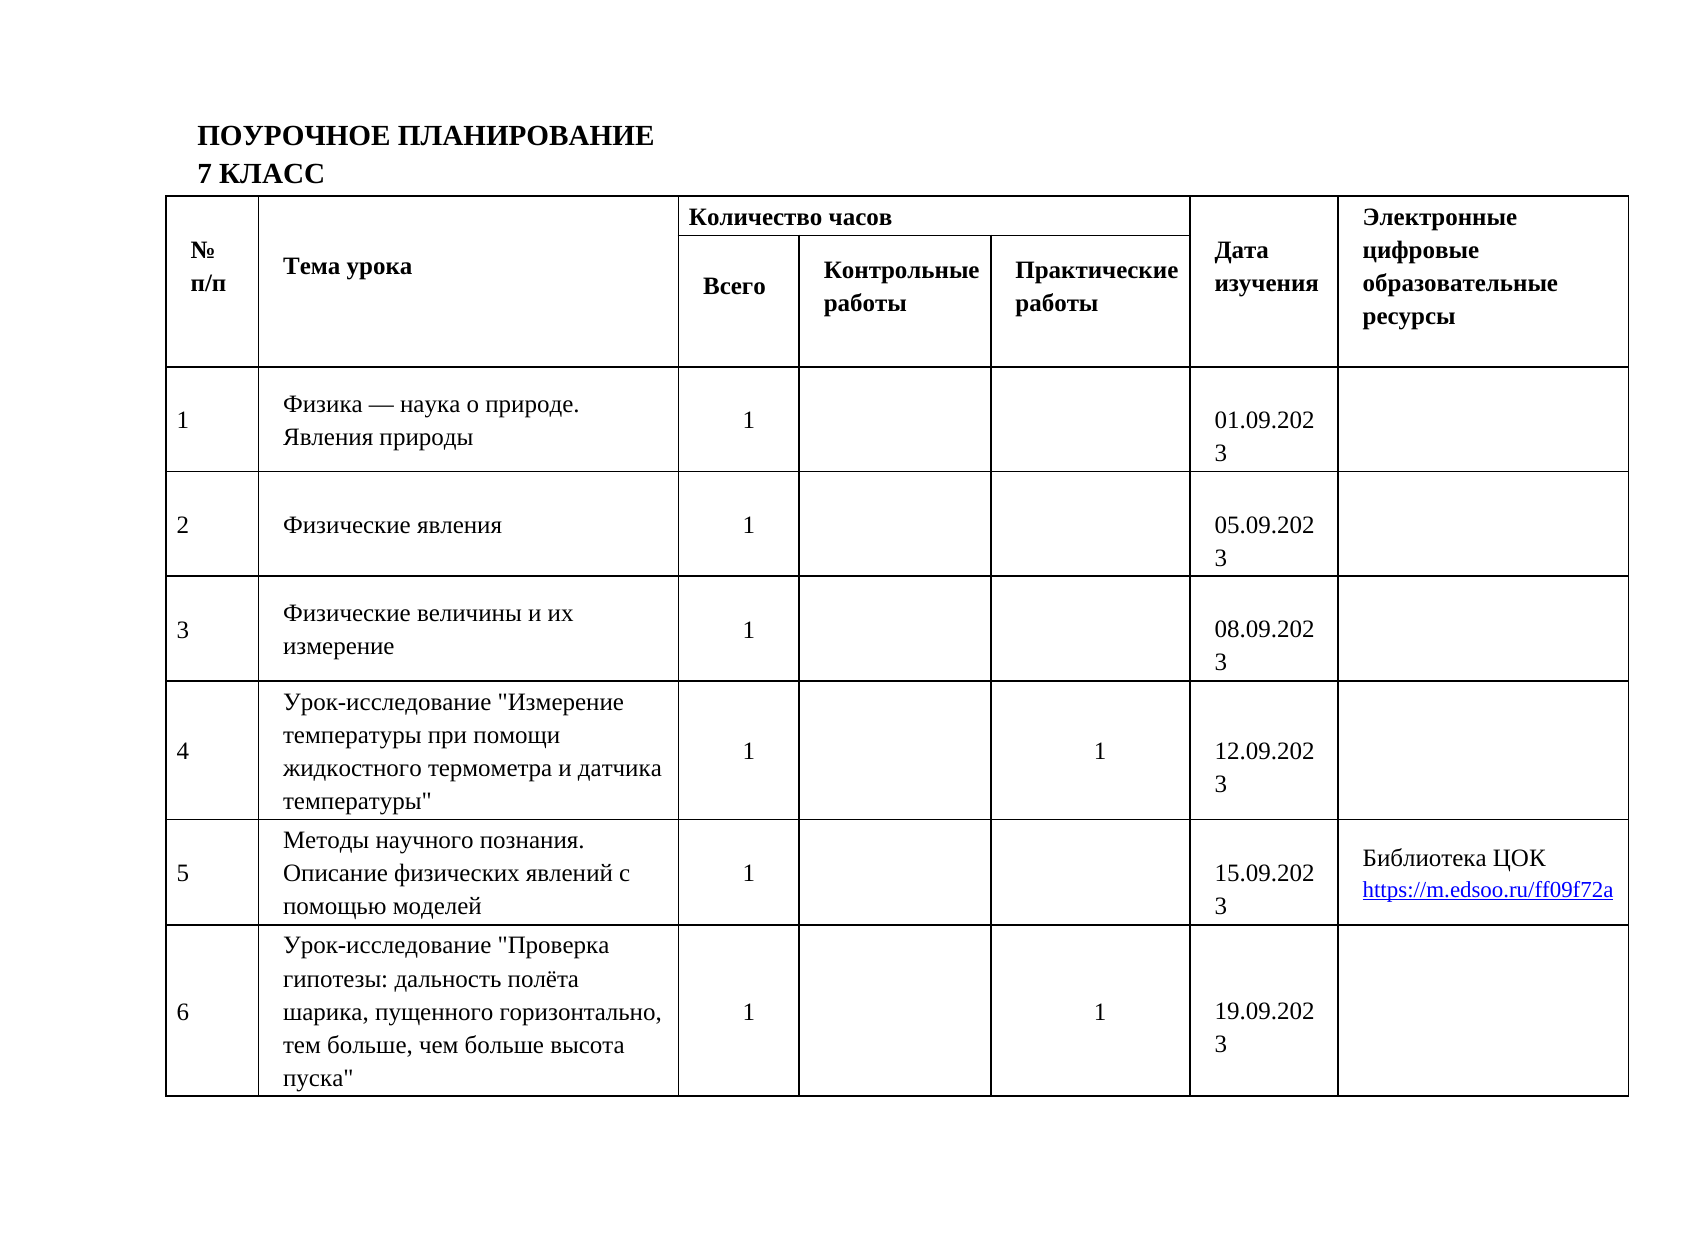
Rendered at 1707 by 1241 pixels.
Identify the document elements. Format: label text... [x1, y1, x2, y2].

table_cell [1339, 368, 1628, 471]
table_header Электронные цифровые образовательные ресурсы [1339, 197, 1628, 366]
table_header № п/п [167, 197, 258, 366]
table_cell 1 [679, 926, 798, 1095]
table_cell 1 [167, 368, 258, 471]
table_cell Урок-исследование "Проверка гипотезы: дальность полёта шарика, пущенного горизонтально, тем больше, чем больше высота пуска" [259, 926, 678, 1095]
table_cell [800, 577, 990, 680]
table_header Дата изучения [1191, 197, 1337, 366]
table_cell [1339, 926, 1628, 1095]
table_cell Физические явления [259, 472, 678, 575]
table_cell 1 [679, 368, 798, 471]
table_cell 5 [167, 820, 258, 924]
table_cell 1 [679, 577, 798, 680]
table_cell 05.09.2023 [1191, 472, 1337, 575]
table_cell Урок-исследование "Измерение температуры при помощи жидкостного термометра и датчика температуры" [259, 682, 678, 818]
table_cell Физика — наука о природе. Явления природы [259, 368, 678, 471]
table_cell [992, 472, 1189, 575]
table_cell [992, 577, 1189, 680]
table_cell Контрольные работы [800, 236, 990, 366]
table_cell 2 [167, 472, 258, 575]
table_cell [1339, 577, 1628, 680]
table_cell [800, 820, 990, 924]
table_cell [800, 472, 990, 575]
table_cell 6 [167, 926, 258, 1095]
table_cell [800, 926, 990, 1095]
table_cell Методы научного познания. Описание физических явлений с помощью моделей [259, 820, 678, 924]
table_cell [992, 820, 1189, 924]
table_cell 1 [992, 682, 1189, 818]
text 7 КЛАСС [190, 157, 1618, 190]
table_cell [1339, 682, 1628, 818]
table_cell 12.09.2023 [1191, 682, 1337, 818]
table_cell [800, 682, 990, 818]
table_cell 19.09.2023 [1191, 926, 1337, 1095]
table_cell Физические величины и их измерение [259, 577, 678, 680]
table_cell 08.09.2023 [1191, 577, 1337, 680]
table_cell 1 [679, 820, 798, 924]
table_cell [800, 368, 990, 471]
table_cell Библиотека ЦОК https://m.edsoo.ru/ff09f72a [1339, 820, 1628, 924]
table_cell 1 [992, 926, 1189, 1095]
table_header Количество часов [679, 197, 1189, 234]
table_cell Всего [679, 236, 798, 366]
table_cell 15.09.2023 [1191, 820, 1337, 924]
table_cell 3 [167, 577, 258, 680]
table_cell 1 [679, 472, 798, 575]
table_cell [1339, 472, 1628, 575]
table_cell 1 [679, 682, 798, 818]
table_cell 01.09.2023 [1191, 368, 1337, 471]
table_cell [992, 368, 1189, 471]
table_cell 4 [167, 682, 258, 818]
text ПОУРОЧНОЕ ПЛАНИРОВАНИЕ [190, 118, 1618, 152]
table_cell Практические работы [992, 236, 1189, 366]
table_header Тема урока [259, 197, 678, 366]
